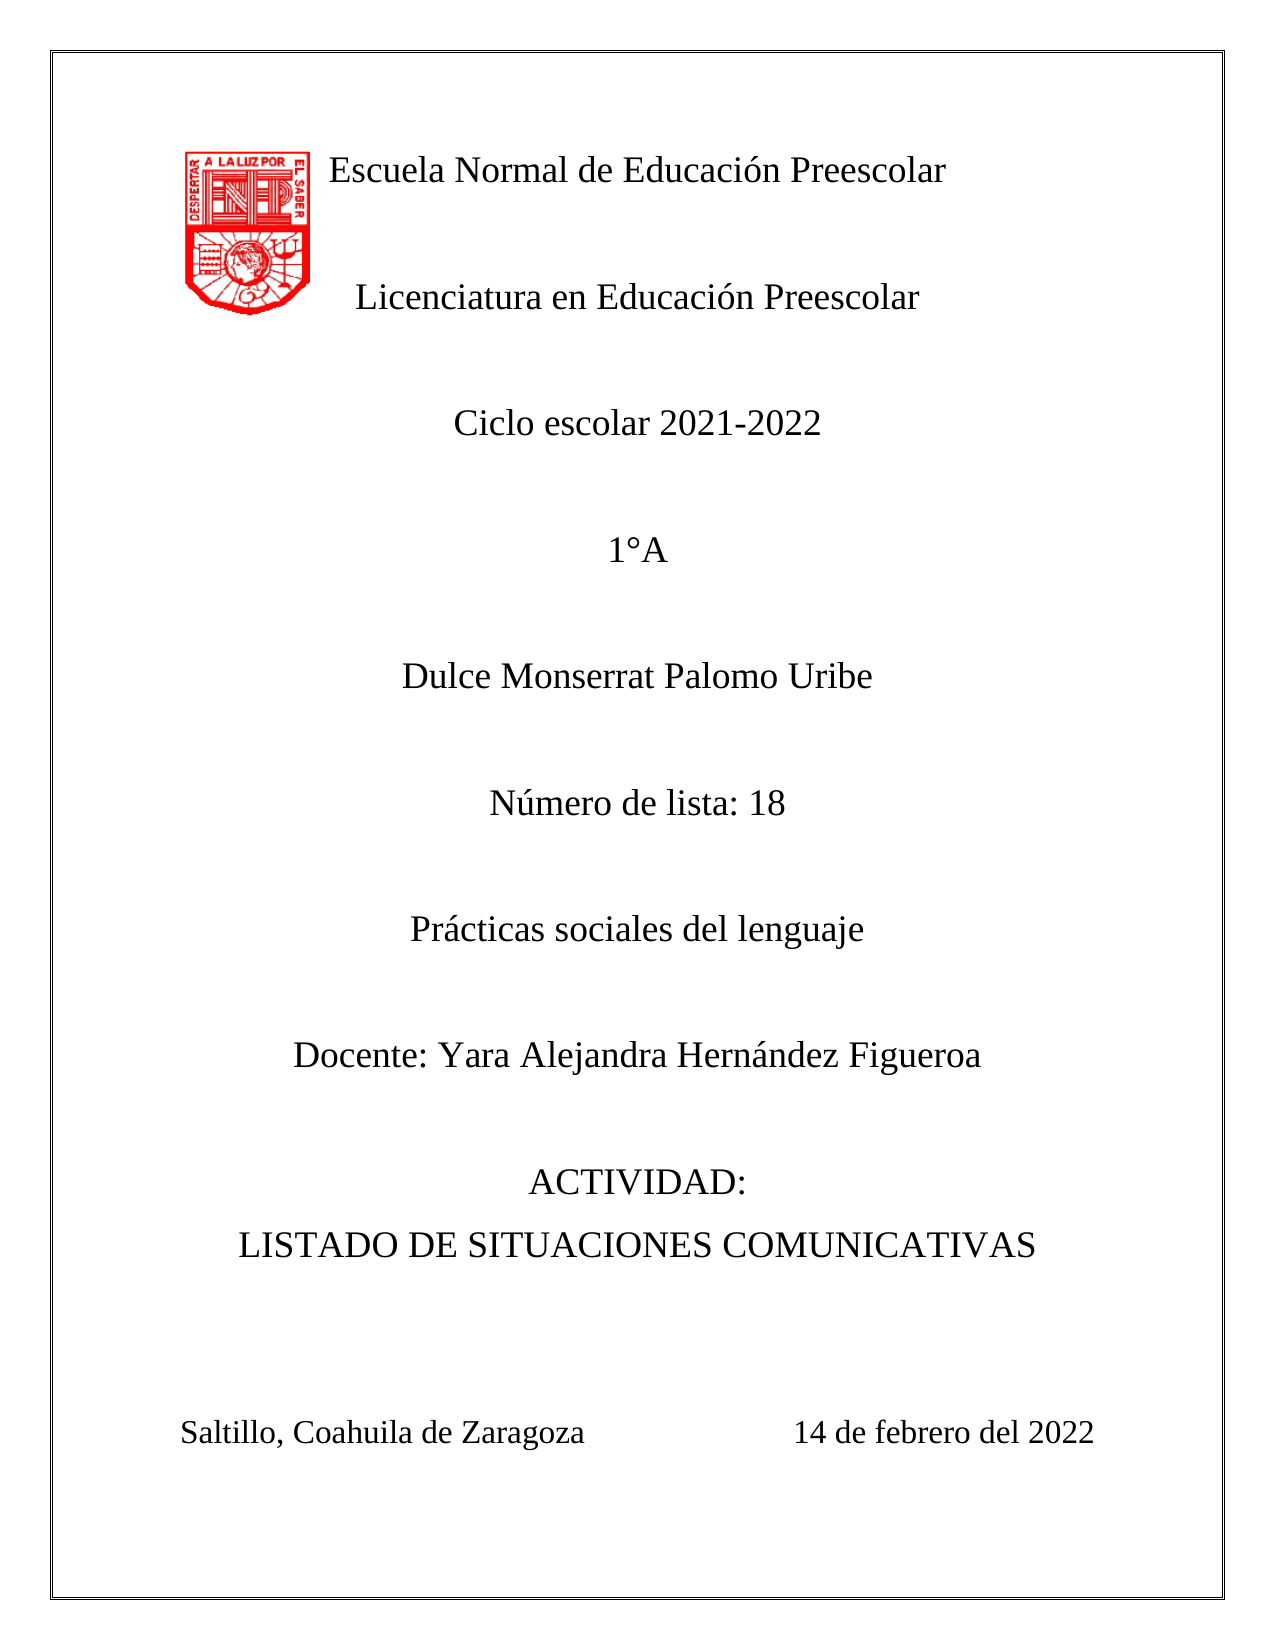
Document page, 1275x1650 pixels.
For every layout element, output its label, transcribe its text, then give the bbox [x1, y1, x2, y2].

text Dulce Monserrat Palomo Uribe [177, 653, 1098, 697]
text Licenciatura en Educación Preescolar [177, 274, 1098, 317]
text Prácticas sociales del lenguaje [177, 906, 1098, 949]
text 1°A [177, 527, 1098, 570]
text Docente: Yara Alejandra Hernández Figueroa [177, 1033, 1098, 1076]
text Número de lista: 18 [177, 780, 1098, 823]
text Saltillo, Coahuila de Zaragoza 14 de febrero del 2022 [177, 1412, 1098, 1451]
text Ciclo escolar 2021-2022 [177, 401, 1098, 444]
text ACTIVIDAD: [177, 1159, 1098, 1202]
text Escuela Normal de Educación Preescolar [177, 148, 1098, 191]
text LISTADO DE SITUACIONES COMUNICATIVAS [177, 1222, 1098, 1266]
picture [129, 148, 357, 318]
